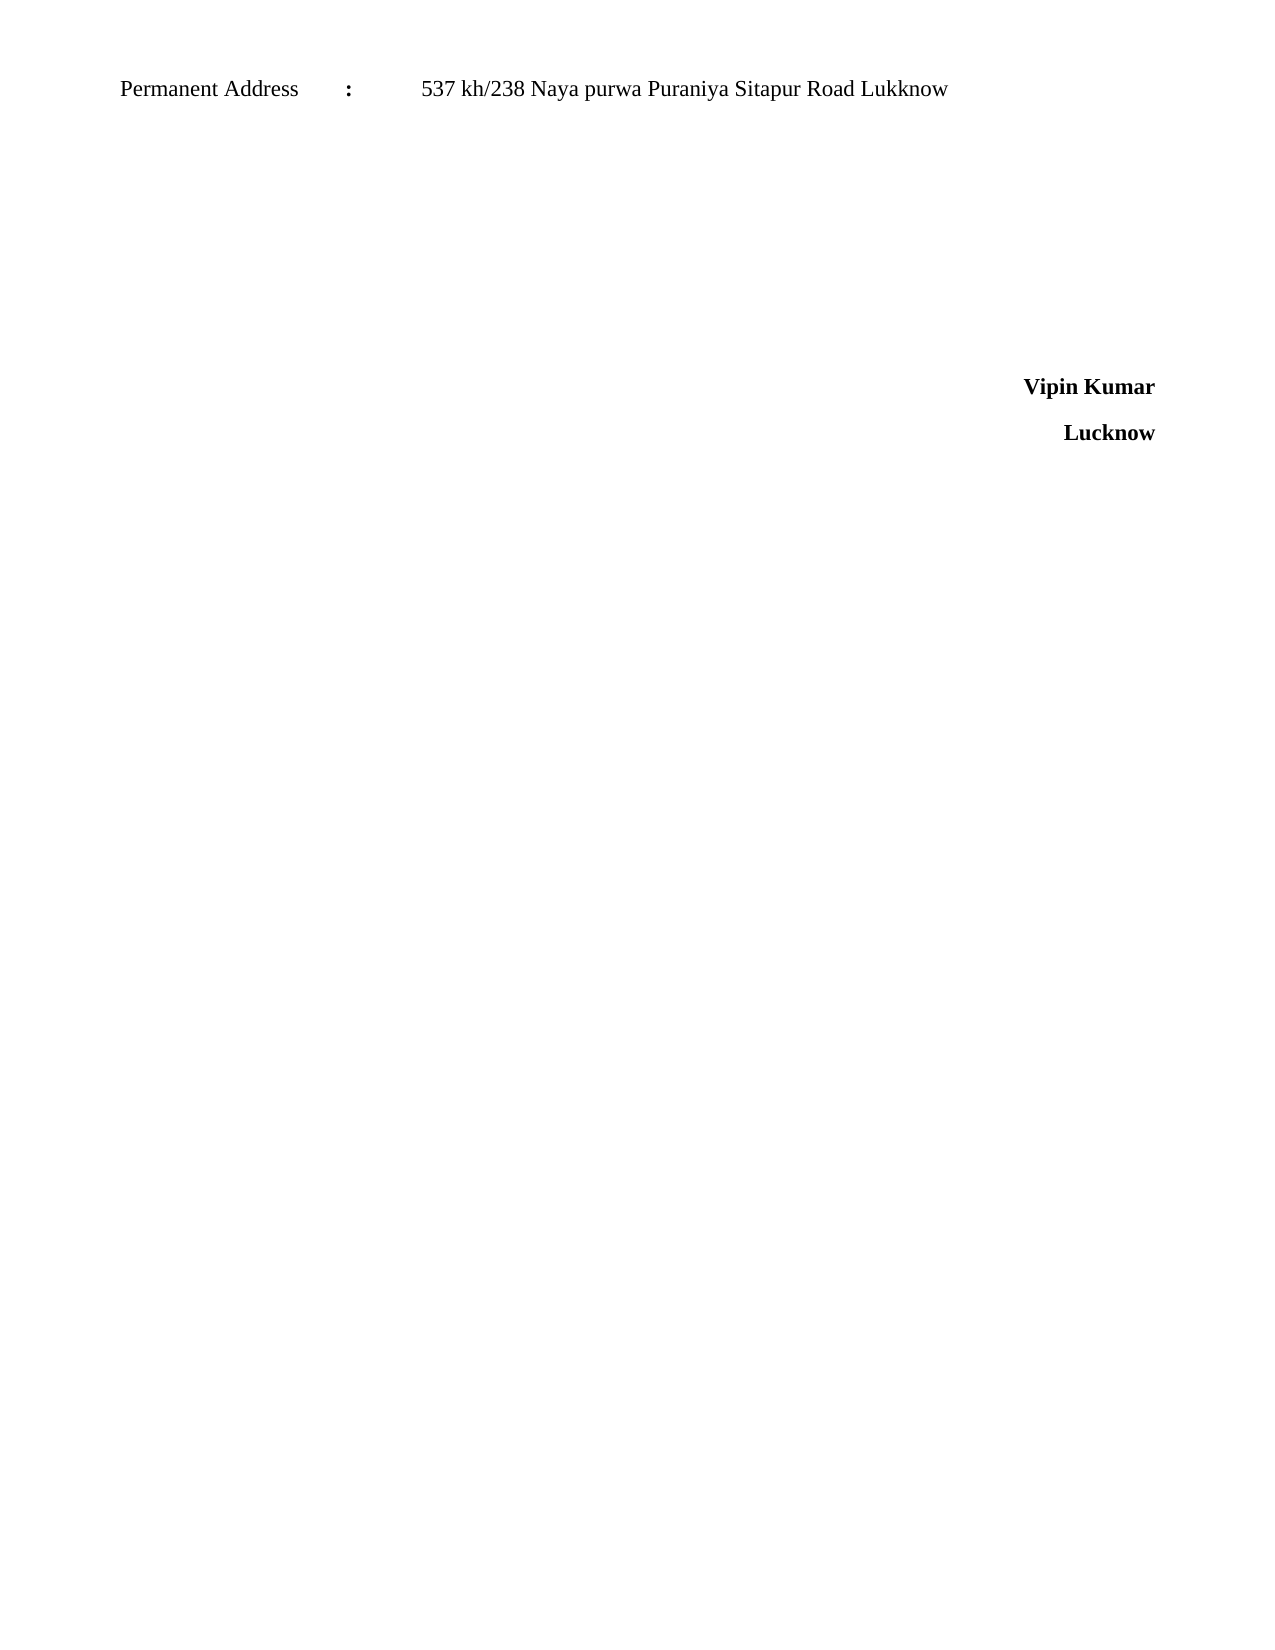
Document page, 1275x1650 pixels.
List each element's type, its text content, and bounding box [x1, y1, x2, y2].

text Vipin Kumar Lucknow [945, 376, 1155, 445]
text Permanent Address : 537 kh/238 Naya purwa Puraniya Sitapur Road Lukknow [120, 75, 1155, 101]
